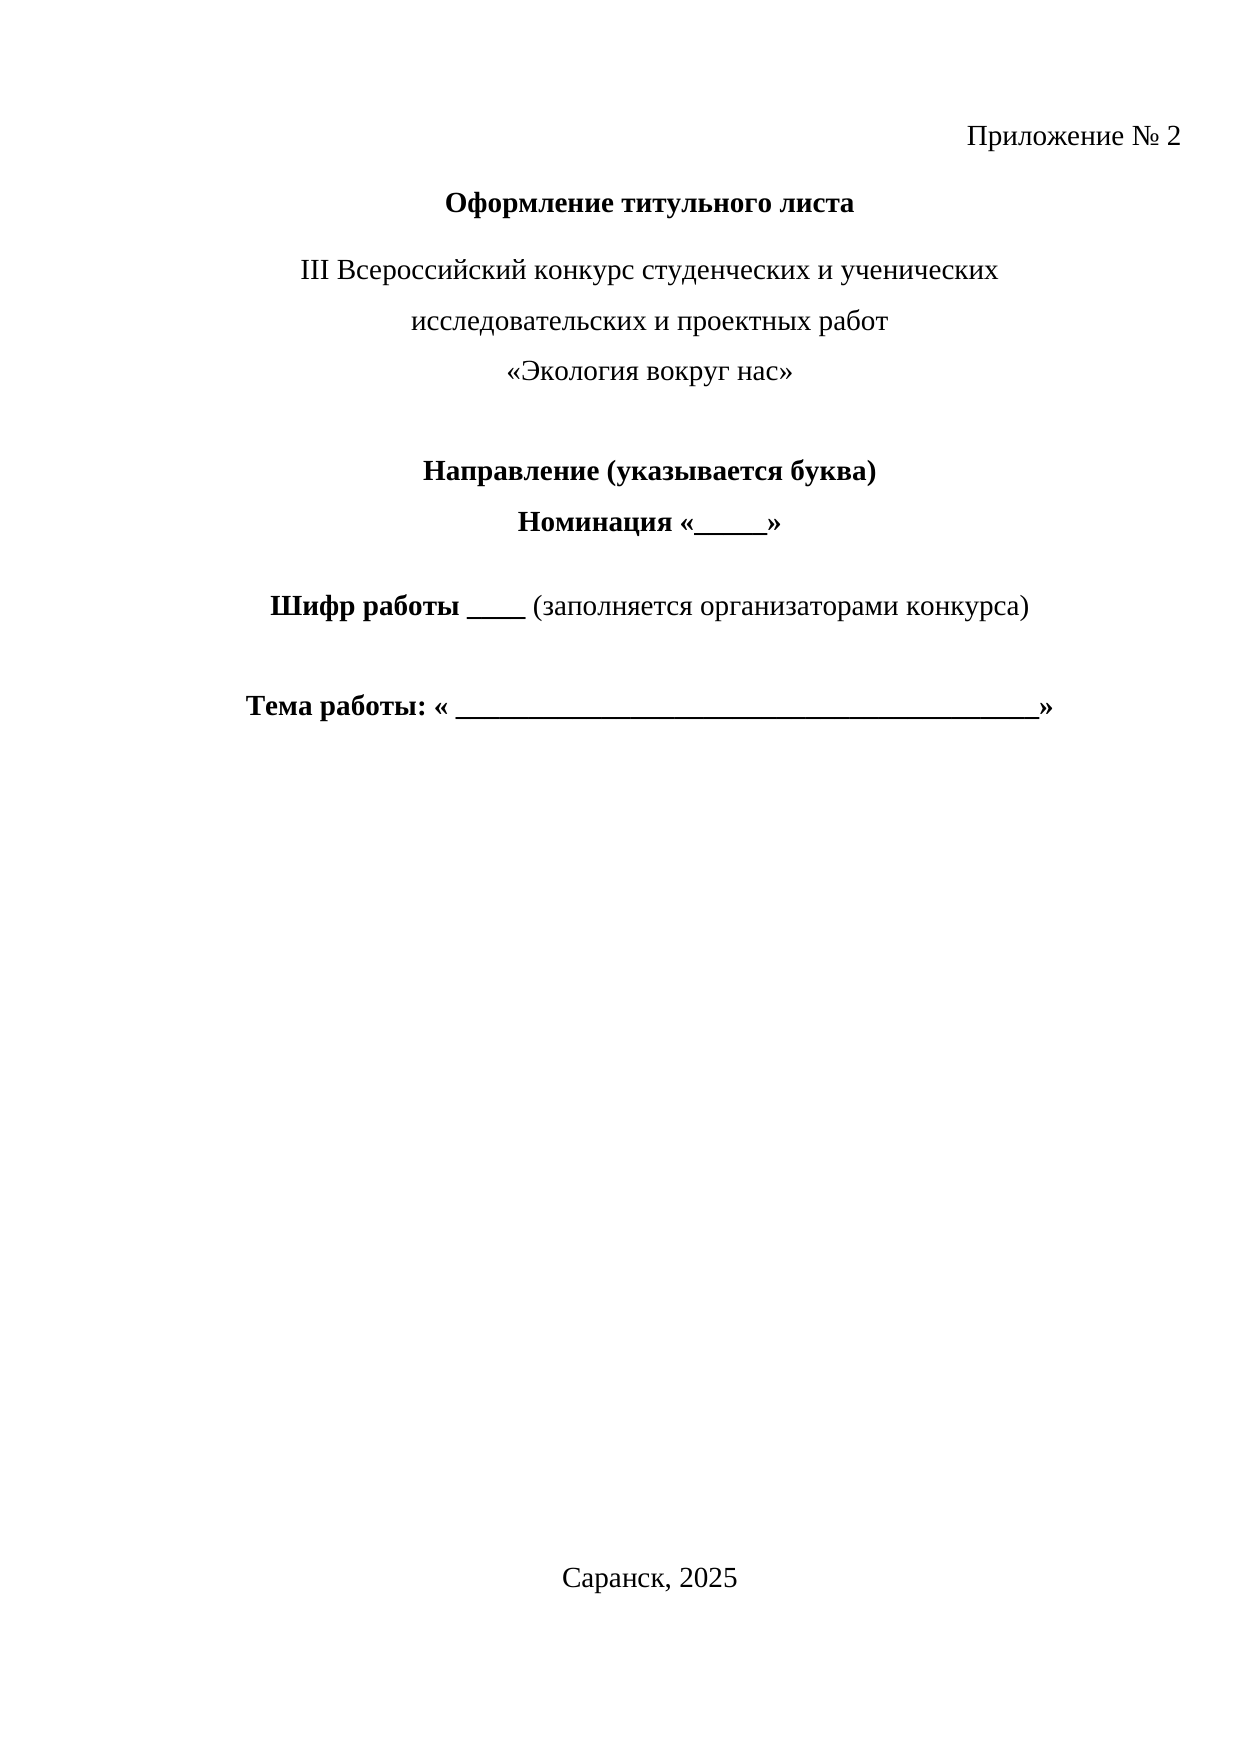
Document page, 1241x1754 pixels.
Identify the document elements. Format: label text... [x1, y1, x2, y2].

text Саранск, 2025 [118, 1560, 1181, 1594]
text Приложение № 2 [118, 118, 1181, 152]
text «Экология вокруг нас» [118, 353, 1181, 386]
text Тема работы: « ________________________________________» [118, 688, 1181, 722]
text Номинация «_____» [118, 504, 1181, 537]
text III Всероссийский конкурс студенческих и ученических [118, 252, 1181, 286]
text Направление (указывается буква) [118, 453, 1181, 487]
text исследовательских и проектных работ [118, 303, 1181, 336]
text Оформление титульного листа [118, 185, 1181, 219]
text Шифр работы ____ (заполняется организаторами конкурса) [118, 588, 1181, 621]
